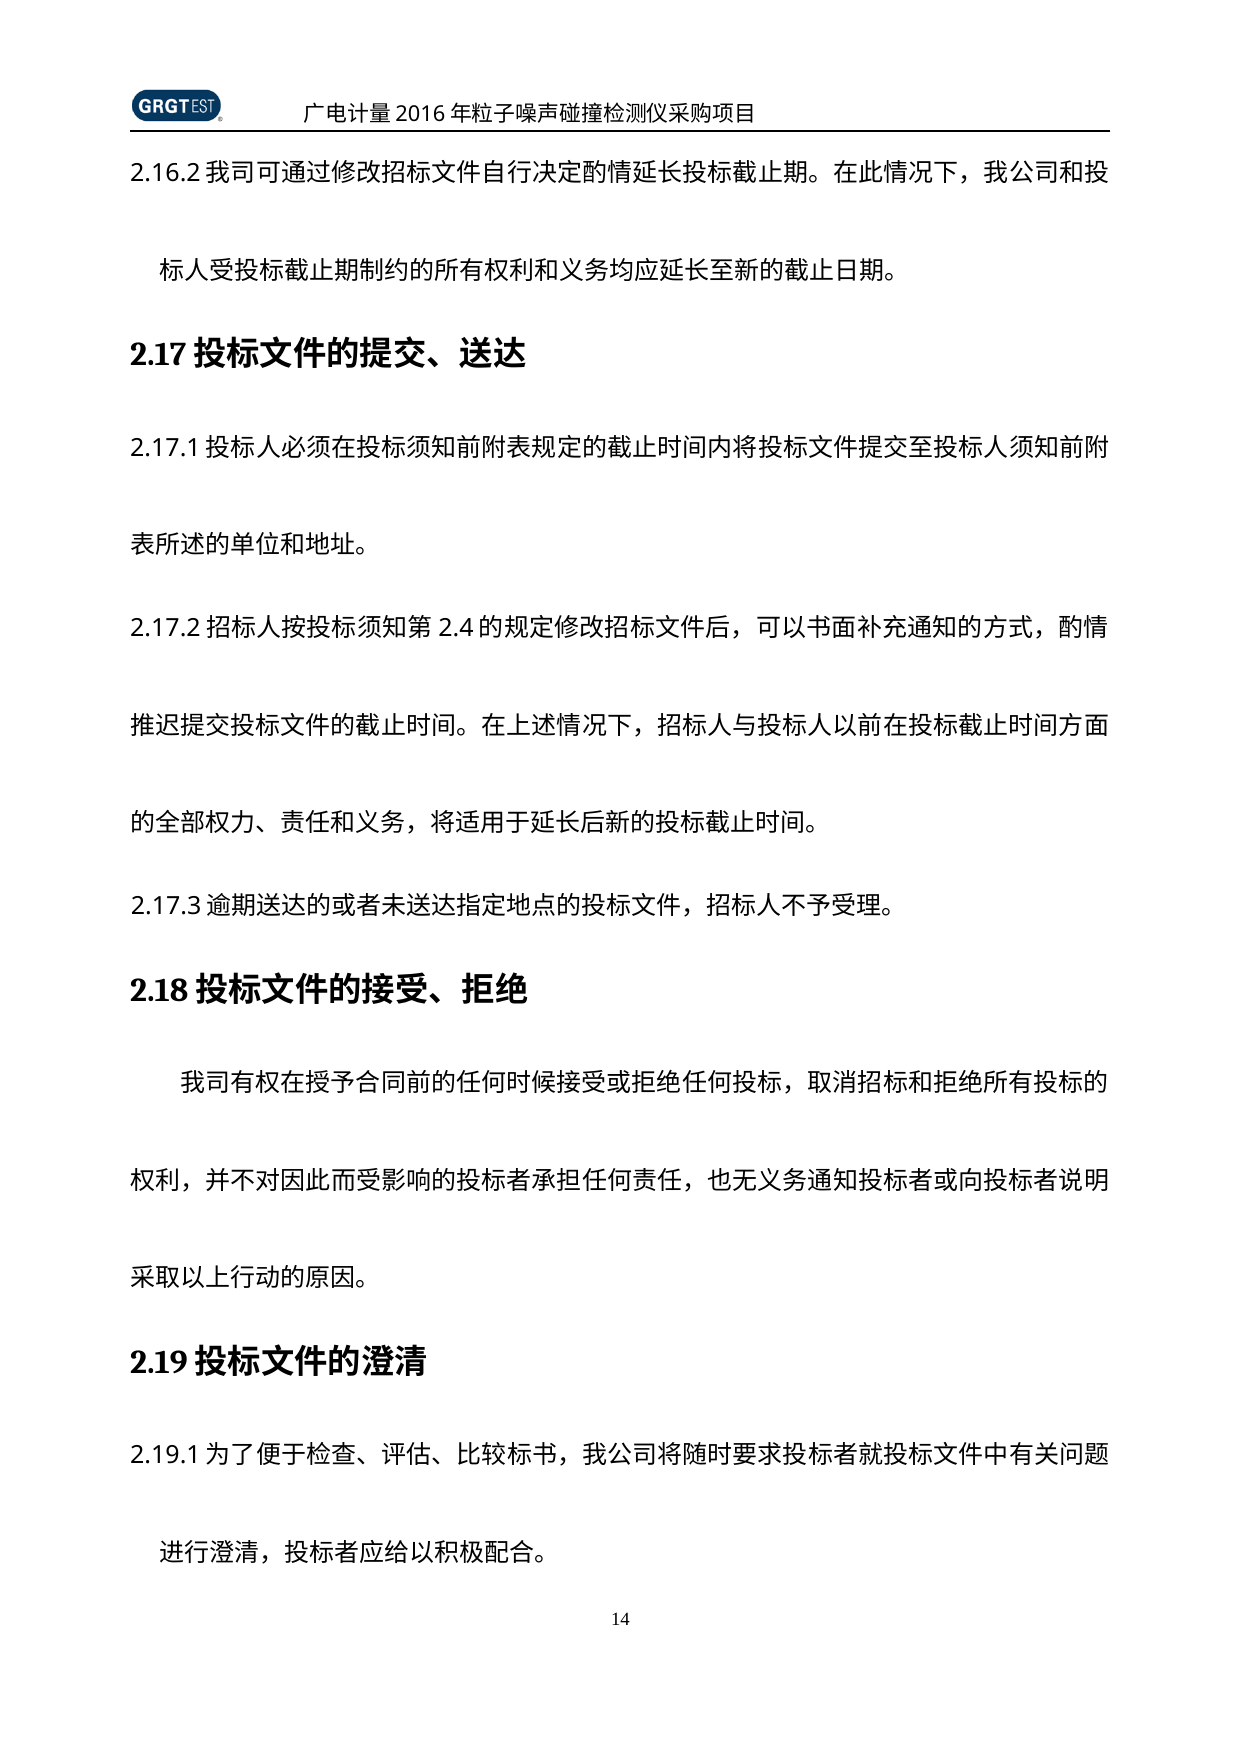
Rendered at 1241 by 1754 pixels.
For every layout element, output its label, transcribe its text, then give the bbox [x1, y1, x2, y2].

picture [129, 88, 224, 122]
subtitle 2.17投标文件的提交、送达 [130, 319, 1110, 384]
text 2.17.2招标人按投标须知第2.4的规定修改招标文件后，可以书面补充通知的方式，酌情推迟提交投标文件的截止时间。在上述情况下，招标人与投标人以前在投标截止时间方面的全部权力、责任和义务，将适用于延长后新的投标截止时间。 [130, 593, 1110, 853]
text 我司有权在授予合同前的任何时候接受或拒绝任何投标，取消招标和拒绝所有投标的权利，并不对因此而受影响的投标者承担任何责任，也无义务通知投标者或向投标者说明采取以上行动的原因。 [130, 1048, 1110, 1308]
text 2.19.1为了便于检查、评估、比较标书，我公司将随时要求投标者就投标文件中有关问题进行澄清，投标者应给以积极配合。 [130, 1420, 1110, 1583]
text 2.17.3逾期送达的或者未送达指定地点的投标文件，招标人不予受理。 [131, 871, 1110, 936]
text 2.16.2我司可通过修改招标文件自行决定酌情延长投标截止期。在此情况下，我公司和投标人受投标截止期制约的所有权利和义务均应延长至新的截止日期。 [130, 138, 1110, 301]
text 2.17.1投标人必须在投标须知前附表规定的截止时间内将投标文件提交至投标人须知前附表所述的单位和地址。 [130, 413, 1110, 575]
subtitle 2.19投标文件的澄清 [130, 1327, 1110, 1392]
subtitle 2.18投标文件的接受、拒绝 [130, 954, 1110, 1019]
